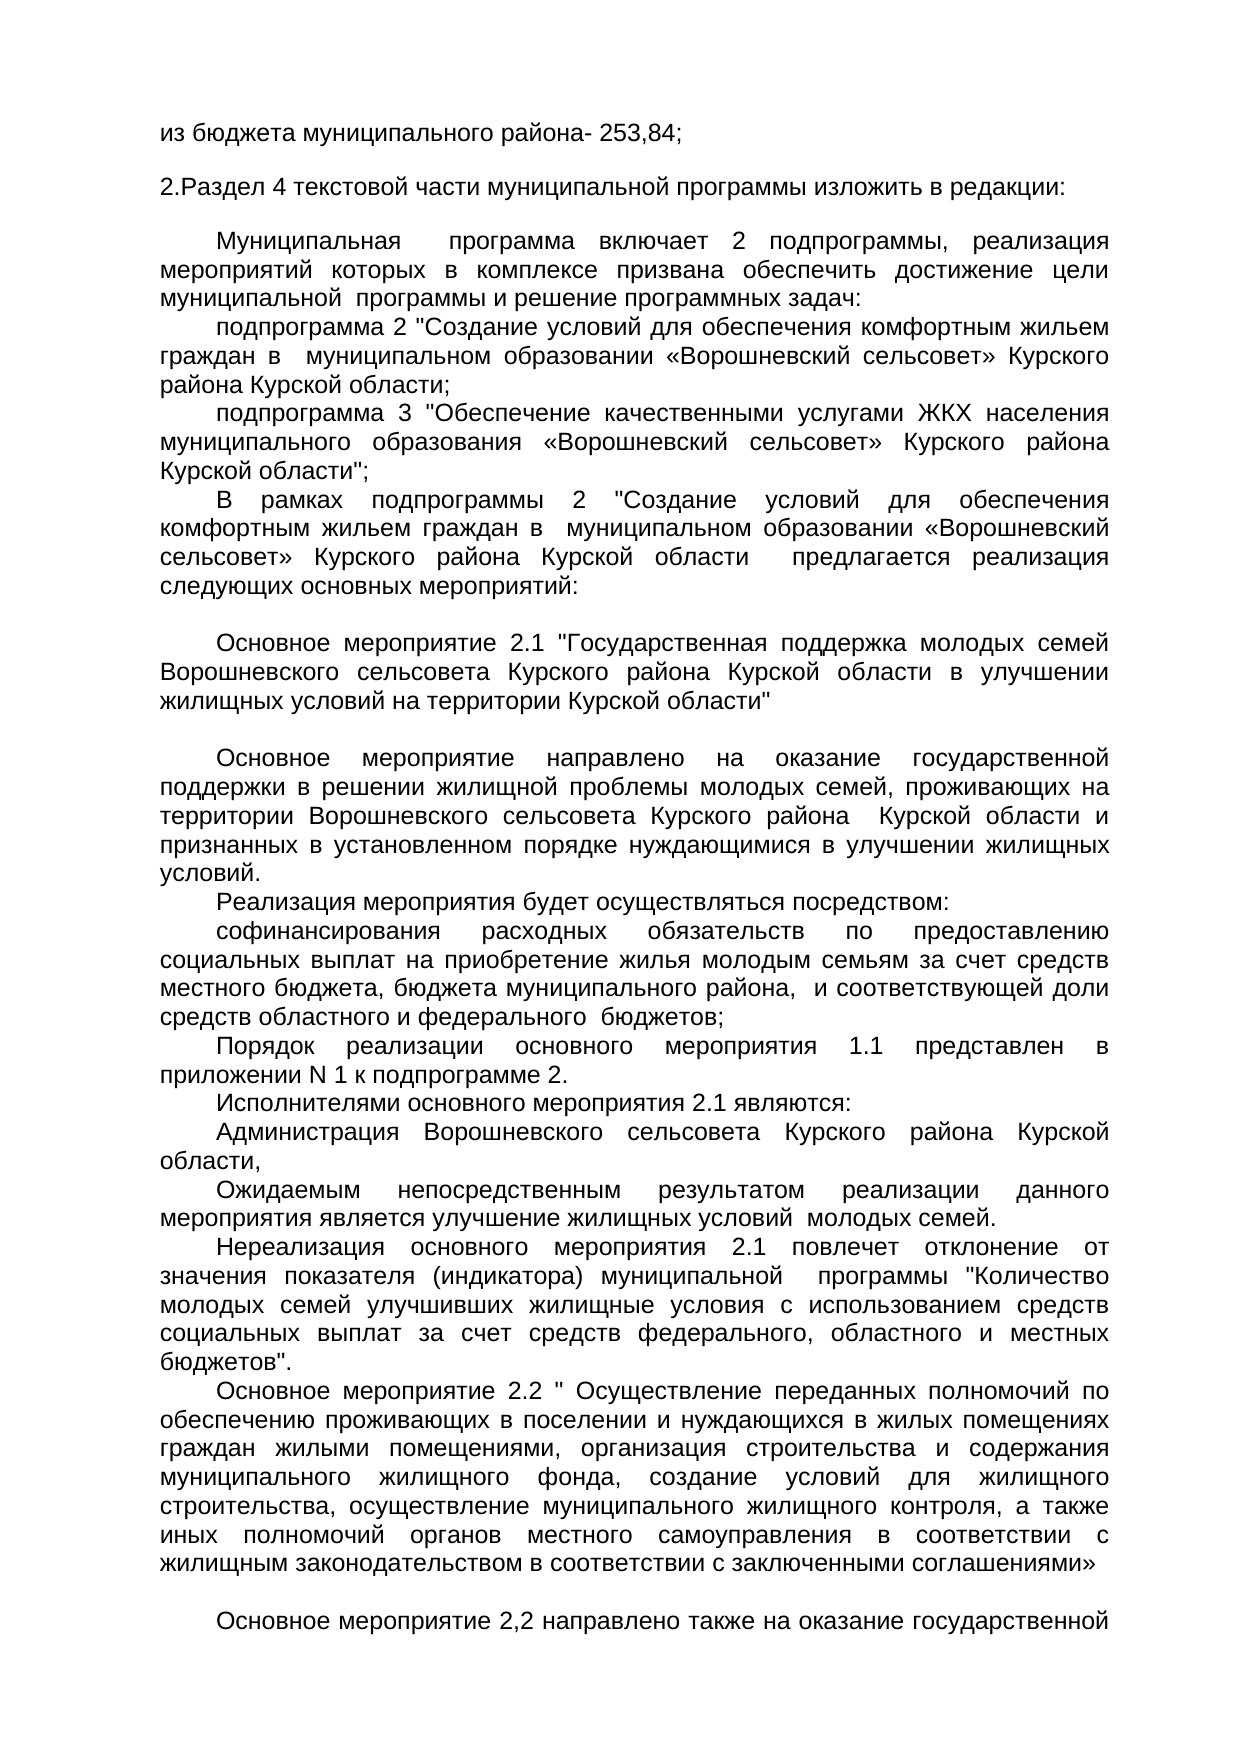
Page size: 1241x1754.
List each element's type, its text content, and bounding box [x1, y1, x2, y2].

text подпрограмма 2 "Создание условий для обеспечения комфортным жильем граждан в муниципальном образовании «Ворошневский сельсовет» Курского района Курской области; [159, 312, 1110, 398]
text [159, 1606, 1110, 1634]
text подпрограмма 3 "Обеспечение качественными услугами ЖКХ населения муниципального образования «Ворошневский сельсовет» Курского района Курской области"; [159, 398, 1110, 484]
text Муниципальная программа включает 2 подпрограммы, реализация мероприятий которых в комплексе призвана обеспечить достижение цели муниципальной программы и решение программных задач: [159, 226, 1110, 312]
text Основное мероприятие направлено на оказание государственной поддержки в решении жилищной проблемы молодых семей, проживающих на территории Ворошневского сельсовета Курского района Курской области и признанных в установленном порядке нуждающимися в улучшении жилищных условий. [159, 743, 1110, 887]
text Нереализация основного мероприятия 2.1 повлечет отклонение от значения показателя (индикатора) муниципальной программы "Количество молодых семей улучшивших жилищные условия с использованием средств социальных выплат за счет средств федерального, областного и местных бюджетов". [159, 1232, 1110, 1376]
text софинансирования расходных обязательств по предоставлению социальных выплат на приобретение жилья молодым семьям за счет средств местного бюджета, бюджета муниципального района, и соответствующей доли средств областного и федерального бюджетов; [159, 916, 1110, 1031]
text Основное мероприятие 2.2 " Осуществление переданных полномочий по обеспечению проживающих в поселении и нуждающихся в жилых помещениях граждан жилыми помещениями, организация строительства и содержания муниципального жилищного фонда, создание условий для жилищного строительства, осуществление муниципального жилищного контроля, а также иных полномочий органов местного самоуправления в соответствии с жилищным законодательством в соответствии с заключенными соглашениями» [159, 1376, 1110, 1577]
text Основное мероприятие 2.1 "Государственная поддержка молодых семей Ворошневского сельсовета Курского района Курской области в улучшении жилищных условий на территории Курской области" [159, 628, 1110, 714]
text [159, 118, 1110, 147]
text Порядок реализации основного мероприятия 1.1 представлен в приложении N 1 к подпрограмме 2. [159, 1031, 1110, 1088]
text Реализация мероприятия будет осуществляться посредством: [159, 887, 1110, 916]
text Исполнителями основного мероприятия 2.1 являются: [159, 1088, 1110, 1117]
text Ожидаемым непосредственным результатом реализации данного мероприятия является улучшение жилищных условий молодых семей. [159, 1174, 1110, 1232]
text В рамках подпрограммы 2 "Создание условий для обеспечения комфортным жильем граждан в муниципальном образовании «Ворошневский сельсовет» Курского района Курской области предлагается реализация следующих основных мероприятий: [159, 484, 1110, 599]
text 2.Раздел 4 текстовой части муниципальной программы изложить в редакции: [159, 172, 1110, 201]
text Администрация Ворошневского сельсовета Курского района Курской области, [159, 1117, 1110, 1174]
